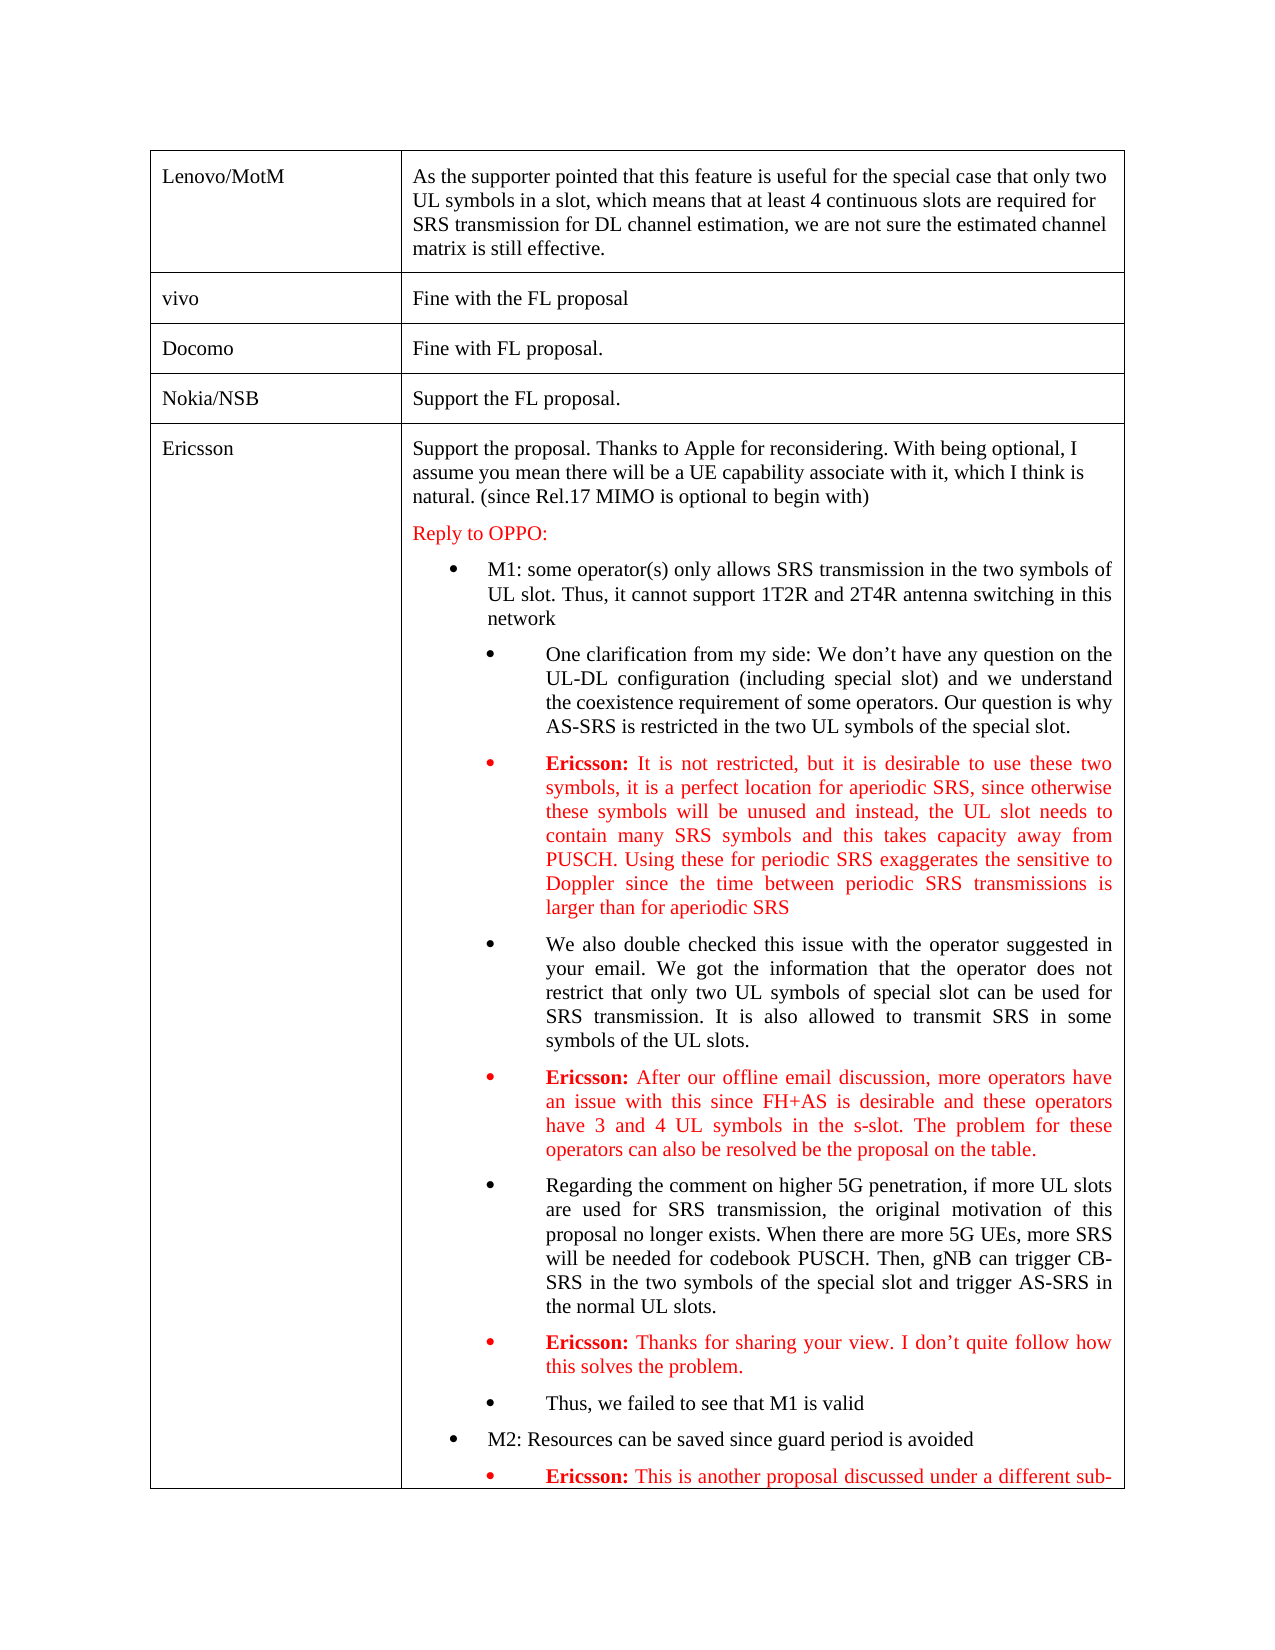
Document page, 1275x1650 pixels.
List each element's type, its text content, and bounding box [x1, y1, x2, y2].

table_cell Nokia/NSB [151, 374, 401, 423]
table_cell Fine with FL proposal. [402, 324, 1124, 372]
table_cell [402, 424, 1124, 1488]
table_cell Fine with the FL proposal [402, 273, 1124, 322]
table_cell As the supporter pointed that this feature is useful for the special case that only two UL symbols in a slot, which means that at least 4 continuous slots are required for SRS transmission for DL channel estimation, we are not sure the estimated channel matrix is still effective. [402, 151, 1124, 272]
table_cell Lenovo/MotM [151, 151, 401, 272]
table_cell Ericsson [151, 424, 401, 1488]
table_cell Support the FL proposal. [402, 374, 1124, 423]
table_cell Docomo [151, 324, 401, 372]
table_cell vivo [151, 273, 401, 322]
